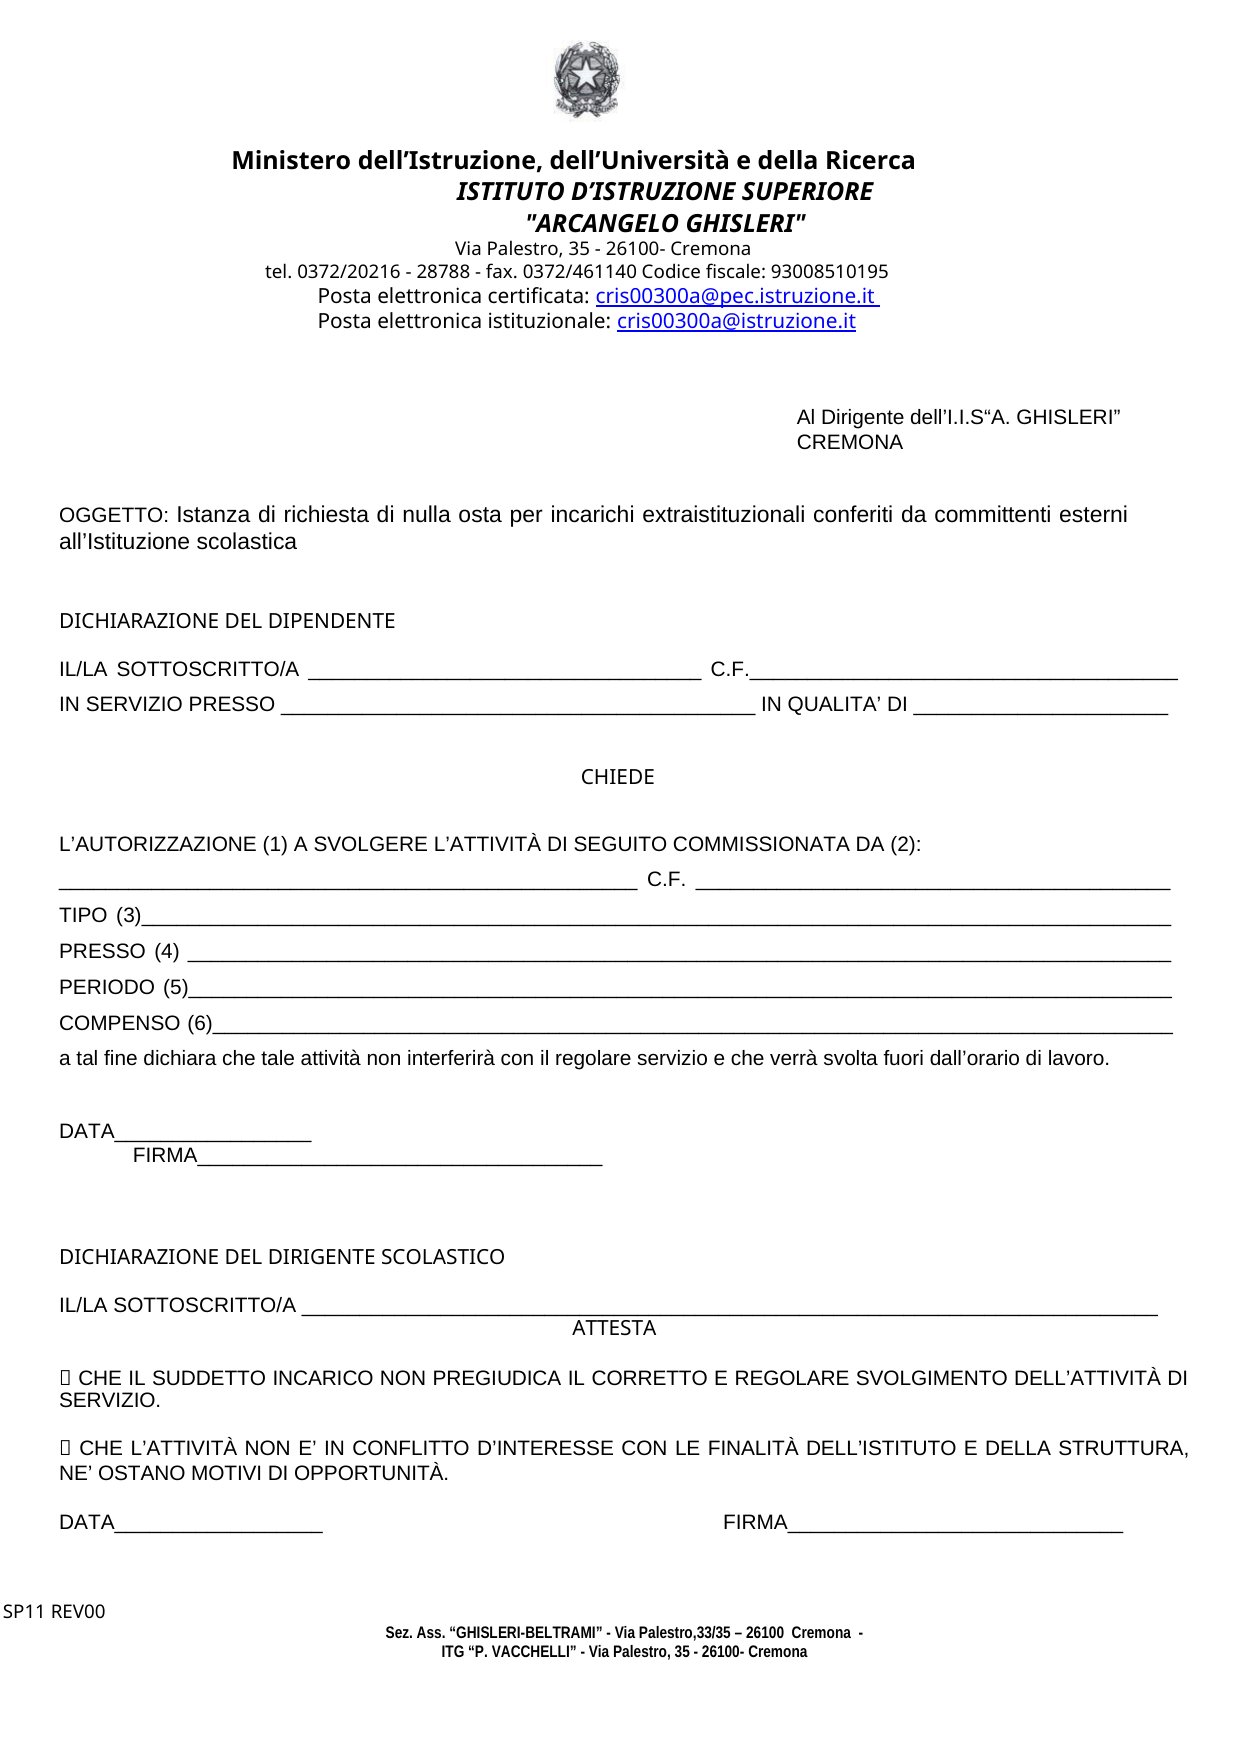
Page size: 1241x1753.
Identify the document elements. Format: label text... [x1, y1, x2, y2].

text Al Dirigente dell’I.I.S“A. GHISLERI” [797, 405, 1240, 429]
text ATTESTA [572, 1317, 1240, 1339]
picture [529, 40, 642, 123]
text OGGETTO: Istanza di richiesta di nulla osta per incarichi extraistituzionali conferiti da committenti esterni all’Istituzione scolastica [59, 500, 1128, 554]
text CREMONA [797, 430, 1240, 454]
text FIRMA___________________________________ [133, 1144, 1240, 1166]
text L’AUTORIZZAZIONE (1) A SVOLGERE L’ATTIVITÀ DI SEGUITO COMMISSIONATA DA (2): [59, 832, 1240, 856]
text  CHE L’ATTIVITÀ NON E’ IN CONFLITTO D’INTERESSE CON LE FINALITÀ DELL’ISTITUTO E DELLA STRUTTURA, NE’ OSTANO MOTIVI DI OPPORTUNITÀ. [59, 1436, 1190, 1486]
text Ministero dell’Istruzione, dell’Università e della Ricerca [231, 147, 1240, 175]
text "ARCANGELO GHISLERI" [178, 209, 1152, 238]
text tel. 0372/20216 - 28788 - fax. 0372/461140 Codice fiscale: 93008510195 [265, 260, 991, 283]
text ISTITUTO D’ISTRUZIONE SUPERIORE [178, 178, 1152, 207]
text SP11 REV00 [3, 1601, 1240, 1623]
text Posta elettronica certificata: cris00300a@pec.istruzione.it Posta elettronica istituzionale: cris00300a@istruzione.it [317, 283, 940, 333]
text ITG “P. VACCHELLI” - Via Palestro, 35 - 26100- Cremona [0, 1642, 1240, 1661]
text IL/LA SOTTOSCRITTO/A __________________________________ C.F._____________________________________ IN SERVIZIO PRESSO _________________________________________ IN QUALITA’ DI ______________________ [59, 648, 1188, 719]
text DATA_________________ [59, 1119, 1240, 1144]
text  CHE IL SUDDETTO INCARICO NON PREGIUDICA IL CORRETTO E REGOLARE SVOLGIMENTO DELL’ATTIVITÀ DI SERVIZIO. [59, 1367, 1189, 1412]
text IL/LA SOTTOSCRITTO/A __________________________________________________________________________ [59, 1292, 1240, 1317]
text Via Palestro, 35 - 26100- Cremona [455, 238, 1240, 259]
text DICHIARAZIONE DEL DIPENDENTE [59, 609, 1240, 633]
text DATA__________________ FIRMA_____________________________ [59, 1510, 1240, 1534]
text CHIEDE [581, 766, 1240, 789]
text __________________________________________________ C.F. _________________________________________ TIPO (3)_________________________________________________________________________________________ PRESSO (4) _____________________________________________________________________________________ PERIODO (5)_____________________________________________________________________________________ COMPENSO (6)___________________________________________________________________________________ a tal fine dichiara che tale attività non interferirà con il regolare servizio e che verrà svolta fuori dall’orario di lavoro. [59, 858, 1181, 1073]
text DICHIARAZIONE DEL DIRIGENTE SCOLASTICO [59, 1245, 1240, 1269]
text Sez. Ass. “GHISLERI-BELTRAMI” - Via Palestro,33/35 – 26100 Cremona - [0, 1623, 1240, 1642]
